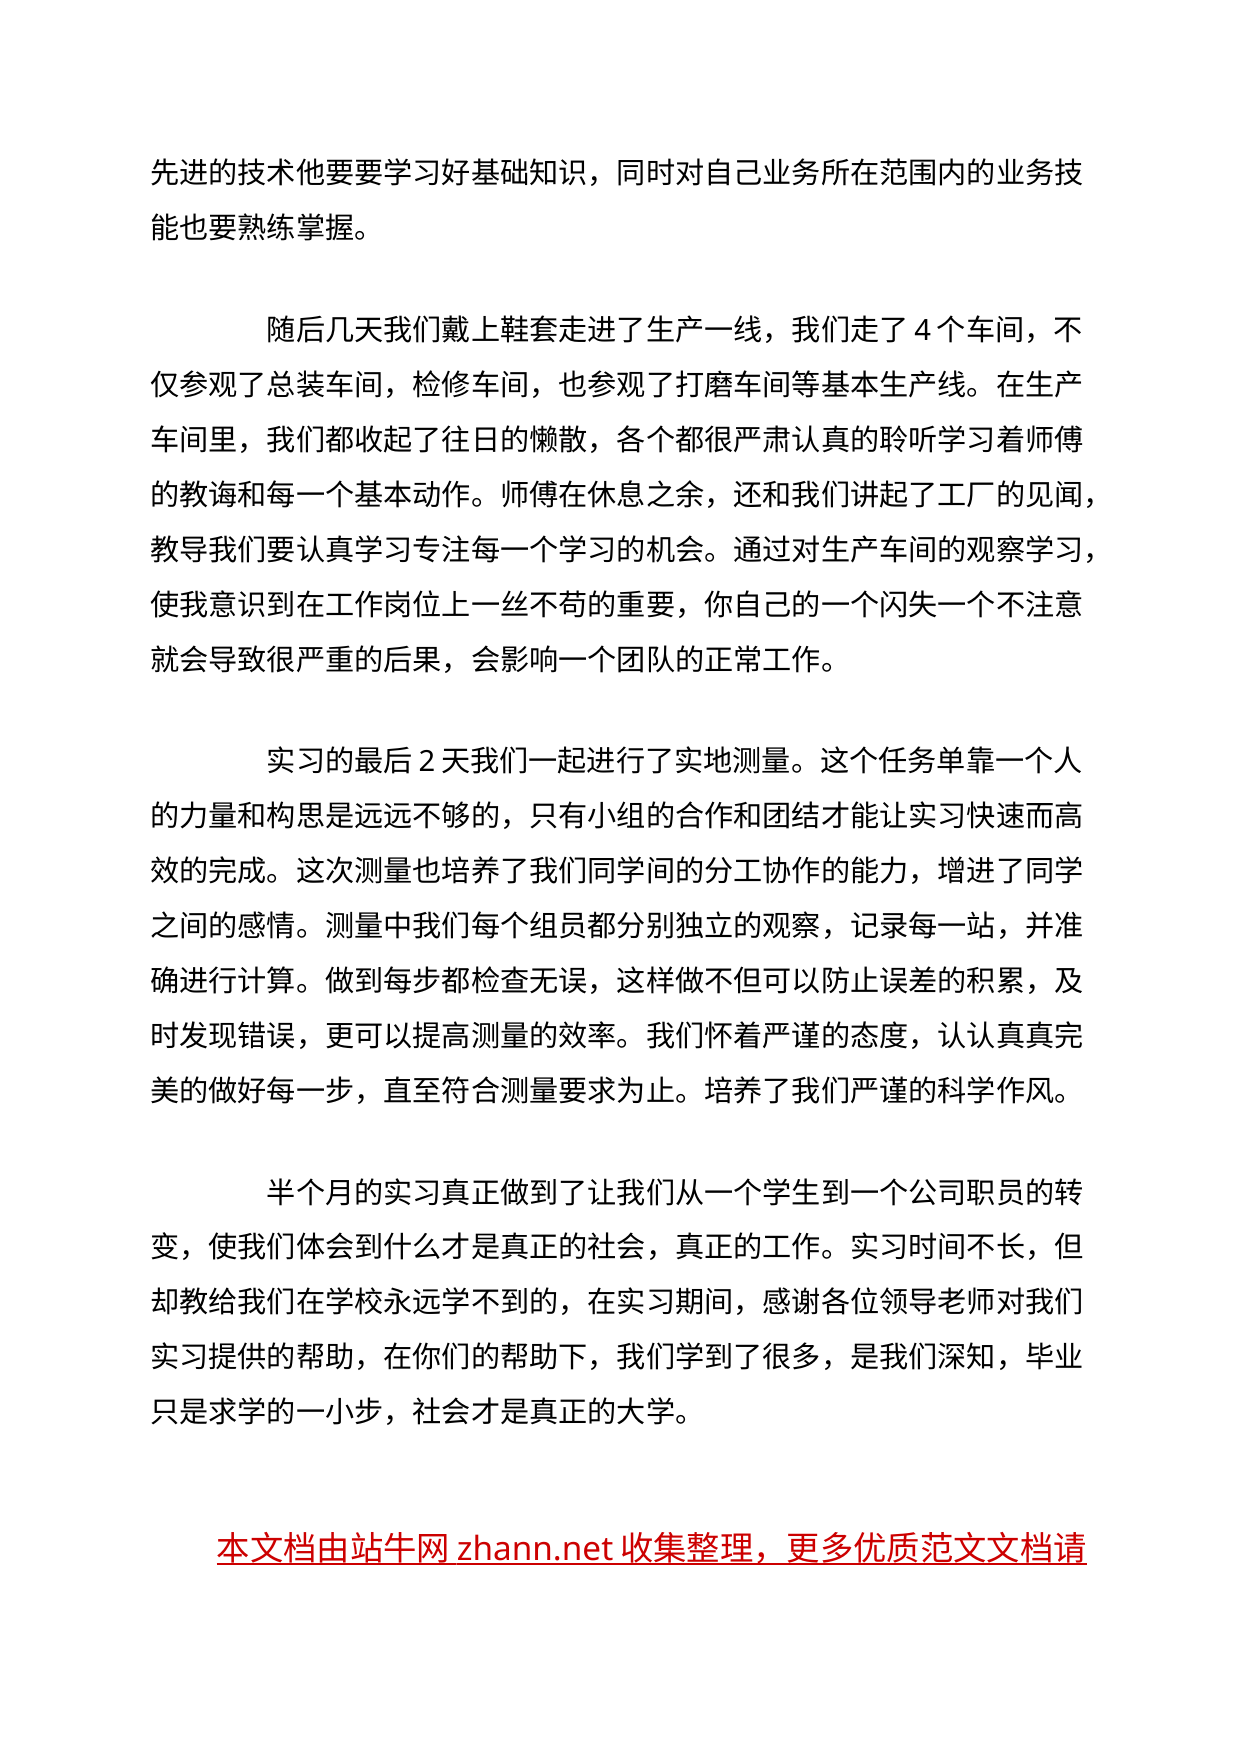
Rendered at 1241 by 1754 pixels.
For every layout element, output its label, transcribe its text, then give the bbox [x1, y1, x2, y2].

text 随后几天我们戴上鞋套走进了生产一线，我们走了4个车间，不仅参观了总装车间，检修车间，也参观了打磨车间等基本生产线。在生产车间里，我们都收起了往日的懒散，各个都很严肃认真的聆听学习着师傅的教诲和每一个基本动作。师傅在休息之余，还和我们讲起了工厂的见闻，教导我们要认真学习专注每一个学习的机会。通过对生产车间的观察学习，使我意识到在工作岗位上一丝不苟的重要，你自己的一个闪失一个不注意就会导致很严重的后果，会影响一个团队的正常工作。 [150, 307, 1090, 678]
text 半个月的实习真正做到了让我们从一个学生到一个公司职员的转变，使我们体会到什么才是真正的社会，真正的工作。实习时间不长，但却教给我们在学校永远学不到的，在实习期间，感谢各位领导老师对我们实习提供的帮助，在你们的帮助下，我们学到了很多，是我们深知，毕业只是求学的一小步，社会才是真正的大学。 [150, 1169, 1090, 1431]
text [150, 150, 1090, 247]
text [150, 1522, 1090, 1570]
text 实习的最后2天我们一起进行了实地测量。这个任务单靠一个人的力量和构思是远远不够的，只有小组的合作和团结才能让实习快速而高效的完成。这次测量也培养了我们同学间的分工协作的能力，增进了同学之间的感情。测量中我们每个组员都分别独立的观察，记录每一站，并准确进行计算。做到每步都检查无误，这样做不但可以防止误差的积累，及时发现错误，更可以提高测量的效率。我们怀着严谨的态度，认认真真完美的做好每一步，直至符合测量要求为止。培养了我们严谨的科学作风。 [150, 738, 1090, 1110]
